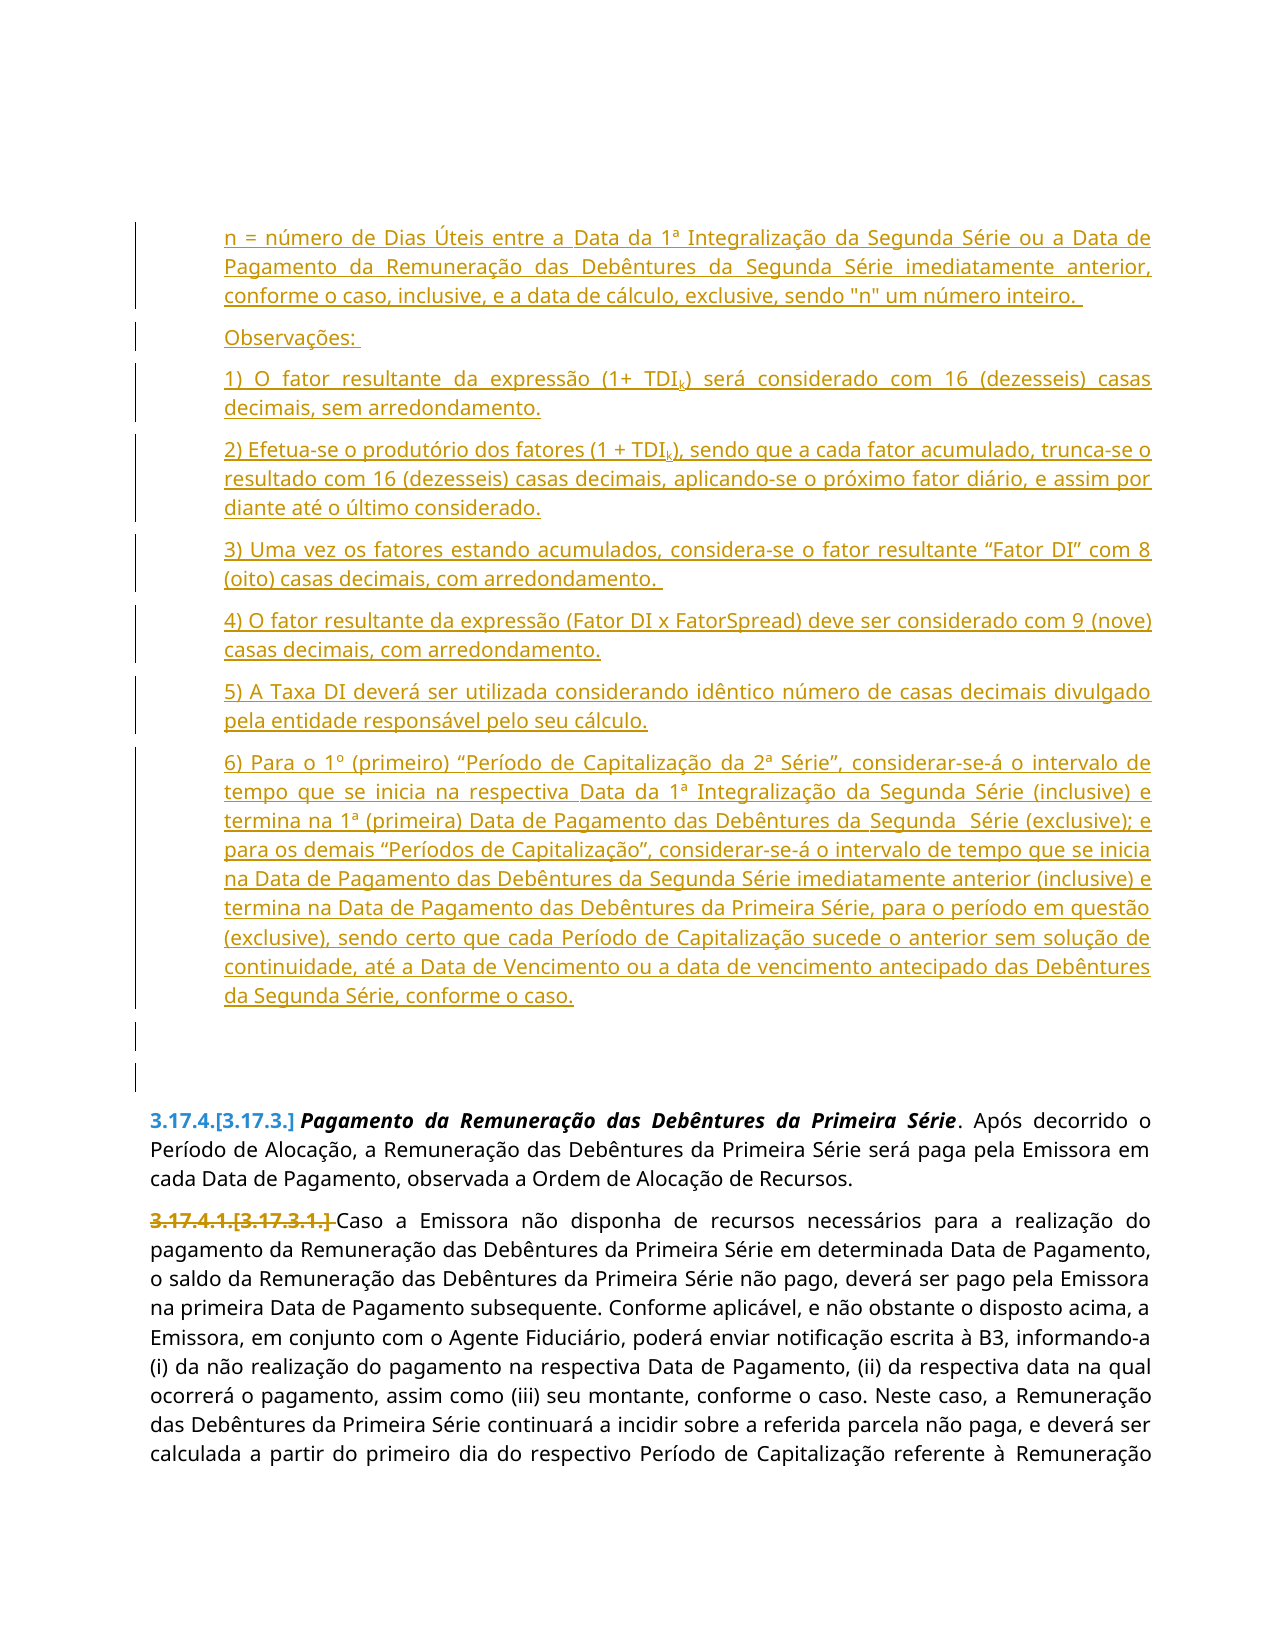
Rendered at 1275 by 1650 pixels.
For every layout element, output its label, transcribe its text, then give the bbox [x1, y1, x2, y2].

list Pagamento da Remuneração das Debêntures da Primeira Série. Após decorrido o Período de Alocação, a Remuneração das Debêntures da Primeira Série será paga pela Emissora em cada Data de Pagamento, observada a Ordem de Alocação de Recursos. [150, 1105, 1152, 1192]
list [150, 1205, 1152, 1467]
